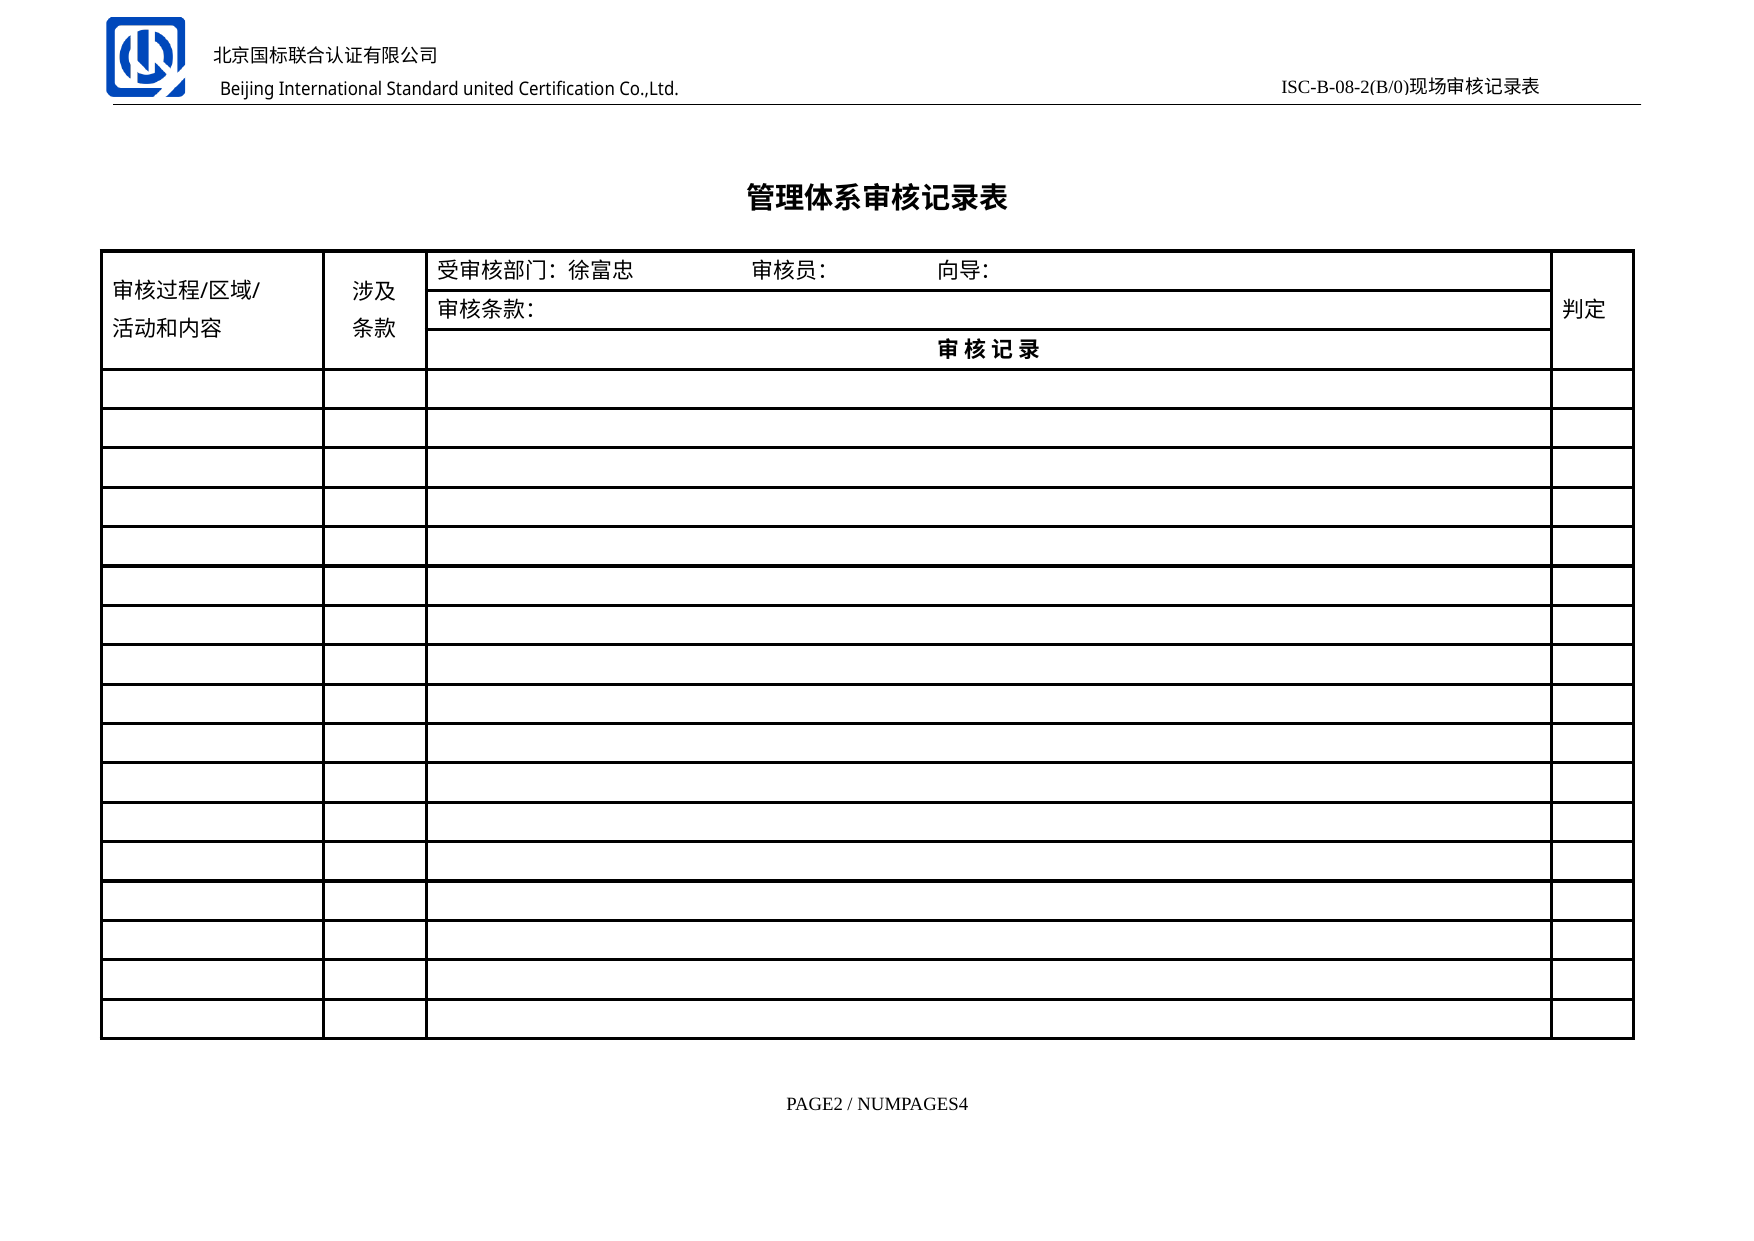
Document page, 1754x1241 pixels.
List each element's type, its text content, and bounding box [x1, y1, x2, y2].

table_cell [103, 961, 322, 997]
picture [106, 17, 186, 97]
table_cell [103, 489, 322, 525]
table_cell [1553, 843, 1632, 879]
table_cell [103, 607, 322, 643]
table_cell [1553, 449, 1632, 486]
table_cell [325, 843, 425, 879]
table_cell [325, 489, 425, 525]
table_cell [325, 725, 425, 761]
table_header 判定 [1553, 253, 1632, 367]
table_cell [1553, 883, 1632, 919]
table_cell [325, 607, 425, 643]
table_cell [1553, 489, 1632, 525]
table_cell [103, 764, 322, 801]
table_cell [428, 804, 1550, 840]
table_cell [1553, 725, 1632, 761]
table_cell [103, 371, 322, 407]
table_cell [103, 449, 322, 486]
table_cell [1553, 686, 1632, 722]
table_cell [103, 883, 322, 919]
table_cell [325, 568, 425, 604]
table_cell [1553, 922, 1632, 958]
table_cell [1553, 804, 1632, 840]
table_cell [1553, 607, 1632, 643]
table_cell [103, 686, 322, 722]
table_cell [428, 646, 1550, 682]
table_cell [103, 922, 322, 958]
table_cell [103, 804, 322, 840]
table_cell [428, 922, 1550, 958]
table_cell [103, 725, 322, 761]
table_cell [428, 1001, 1550, 1037]
table_cell [428, 686, 1550, 722]
table_header 审核过程/区域/ 活动和内容 [103, 253, 322, 367]
table_cell [325, 371, 425, 407]
table_cell [325, 764, 425, 801]
table_cell [1553, 961, 1632, 997]
table_cell [325, 961, 425, 997]
table_cell [1553, 646, 1632, 682]
table_cell [325, 804, 425, 840]
table_cell [428, 371, 1550, 407]
table_cell [428, 449, 1550, 486]
table_cell [325, 686, 425, 722]
table_cell [428, 843, 1550, 879]
table_cell [103, 568, 322, 604]
table_cell [325, 646, 425, 682]
table_cell [103, 410, 322, 446]
table_cell [325, 922, 425, 958]
table_cell [325, 410, 425, 446]
table_cell 审 核 记 录 [428, 331, 1550, 367]
table_cell [428, 568, 1550, 604]
table_cell [428, 410, 1550, 446]
table_header 受审核部门：徐富忠 审核员： 向导： [428, 253, 1550, 289]
table_cell [325, 1001, 425, 1037]
table_cell 审核条款： [428, 292, 1550, 328]
table_cell [1553, 371, 1632, 407]
table_cell [103, 1001, 322, 1037]
table_cell [103, 528, 322, 564]
table_cell [103, 646, 322, 682]
table_cell [428, 961, 1550, 997]
table_cell [428, 607, 1550, 643]
table_cell [1553, 410, 1632, 446]
table_cell [1553, 764, 1632, 801]
table_cell [1553, 1001, 1632, 1037]
table_cell [325, 883, 425, 919]
table_cell [428, 528, 1550, 564]
table_cell [428, 764, 1550, 801]
text 管理体系审核记录表 [112, 163, 1641, 228]
table_cell [428, 489, 1550, 525]
table_cell [325, 528, 425, 564]
table_cell [428, 883, 1550, 919]
table_cell [1553, 528, 1632, 564]
table_cell [1553, 568, 1632, 604]
table_header 涉及 条款 [325, 253, 425, 367]
table_cell [103, 843, 322, 879]
table_cell [325, 449, 425, 486]
table_cell [428, 725, 1550, 761]
